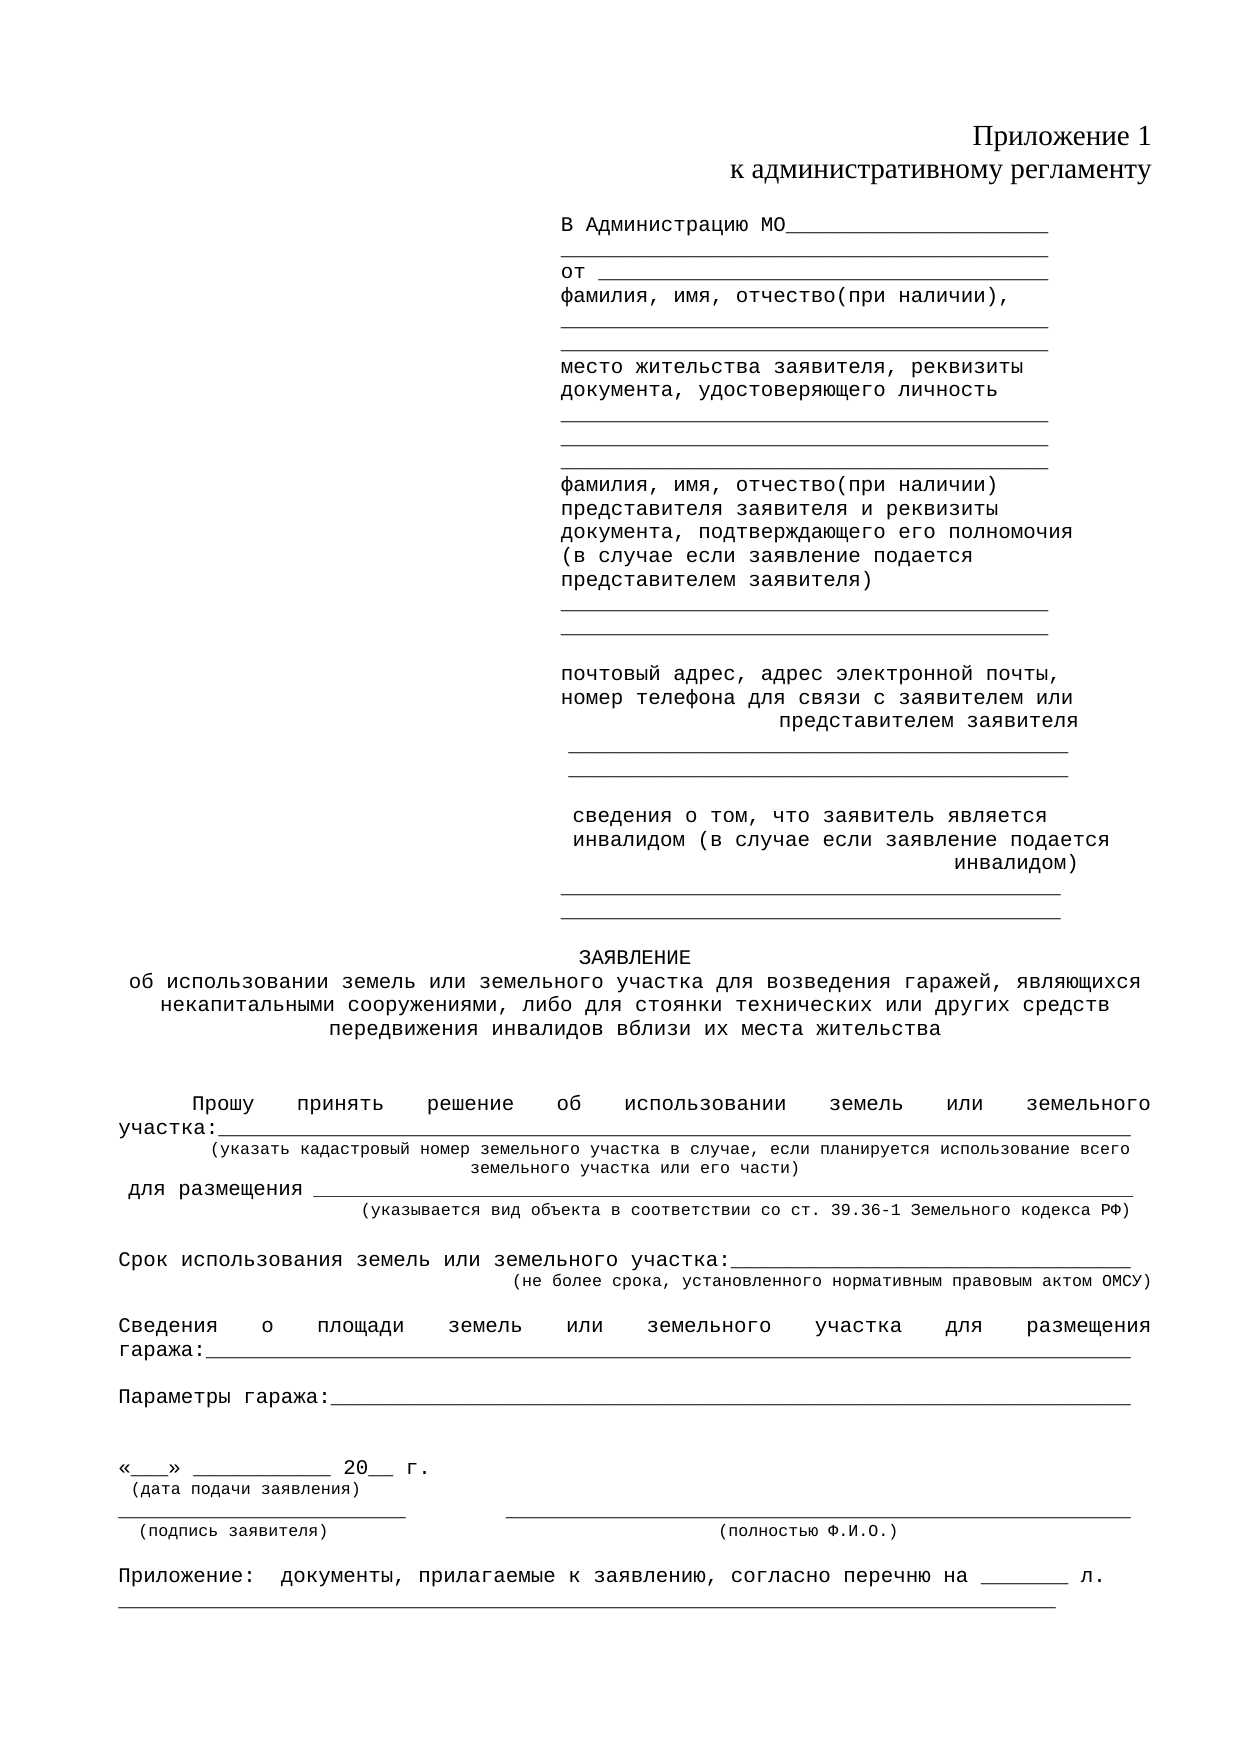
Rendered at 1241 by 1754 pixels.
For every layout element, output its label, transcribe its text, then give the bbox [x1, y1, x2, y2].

text (дата подачи заявления) [118, 1480, 1152, 1499]
text _______________________________________ [118, 238, 1152, 261]
text номер телефона для связи с заявителем или [487, 687, 1152, 711]
text (в случае если заявление подается [118, 545, 1152, 569]
text инвалидом (в случае если заявление подается [118, 829, 1152, 852]
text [118, 1589, 1152, 1613]
text представителем заявителя [118, 711, 1152, 734]
text Параметры гаража:________________________________________________________________ [118, 1386, 1152, 1409]
text инвалидом) [118, 852, 1152, 876]
text Прошу принять решение об использовании земель или земельного участка:_________________________________________________________________________ [118, 1093, 1152, 1141]
text об использовании земель или земельного участка для возведения гаражей, являющихся некапитальными сооружениями, либо для стоянки технических или других средств передвижения инвалидов вблизи их места жительства [118, 971, 1152, 1042]
text Приложение: документы, прилагаемые к заявлению, согласно перечню на _______ л. [118, 1565, 1122, 1589]
text _______________________________________ [118, 332, 1152, 356]
text фамилия, имя, отчество(при наличии) [118, 474, 1152, 498]
text ________________________________________ [118, 734, 1152, 758]
text фамилия, имя, отчество(при наличии), [118, 285, 1152, 308]
text _______________________________________ [118, 592, 1152, 616]
text представителем заявителя) [118, 569, 1152, 592]
text (подпись заявителя) (полностью Ф.И.О.) [118, 1523, 1152, 1542]
text В Администрацию МО_____________________ [487, 214, 1152, 238]
text от ____________________________________ [118, 261, 1152, 285]
text «___» ___________ 20__ г. [118, 1457, 1152, 1480]
text ЗАЯВЛЕНИЕ [118, 947, 1152, 971]
text Сведения о площади земель или земельного участка для размещения гаража:__________________________________________________________________________ [118, 1315, 1152, 1362]
text _______________________ __________________________________________________ [118, 1499, 1152, 1523]
text сведения о том, что заявитель является [118, 805, 1152, 829]
text место жительства заявителя, реквизиты [487, 356, 1152, 379]
text к административному регламенту [118, 152, 1152, 185]
text _______________________________________ [118, 308, 1152, 332]
text документа, удостоверяющего личность [487, 379, 1152, 403]
text _______________________________________ [118, 450, 1152, 474]
text (не более срока, установленного нормативным правовым актом ОМСУ) [118, 1272, 1152, 1291]
text _______________________________________ [118, 616, 1152, 639]
text _______________________________________ [118, 403, 1152, 427]
text ________________________________________ [118, 758, 1152, 781]
text (указывается вид объекта в соответствии со ст. 39.36-1 Земельного кодекса РФ) [266, 1202, 1152, 1221]
text Срок использования земель или земельного участка:________________________________ [118, 1249, 1152, 1272]
text почтовый адрес, адрес электронной почты, [487, 663, 1152, 687]
text (указать кадастровый номер земельного участка в случае, если планируется использование всего земельного участка или его части) [118, 1141, 1152, 1178]
text ________________________________________ [487, 876, 1152, 900]
text документа, подтверждающего его полномочия [118, 521, 1152, 545]
text представителя заявителя и реквизиты [118, 498, 1152, 521]
text для размещения __________________________________________________________________________________ [118, 1178, 1152, 1202]
text _______________________________________ [118, 427, 1152, 450]
text ________________________________________ [487, 900, 1152, 923]
text Приложение 1 [118, 118, 1152, 152]
